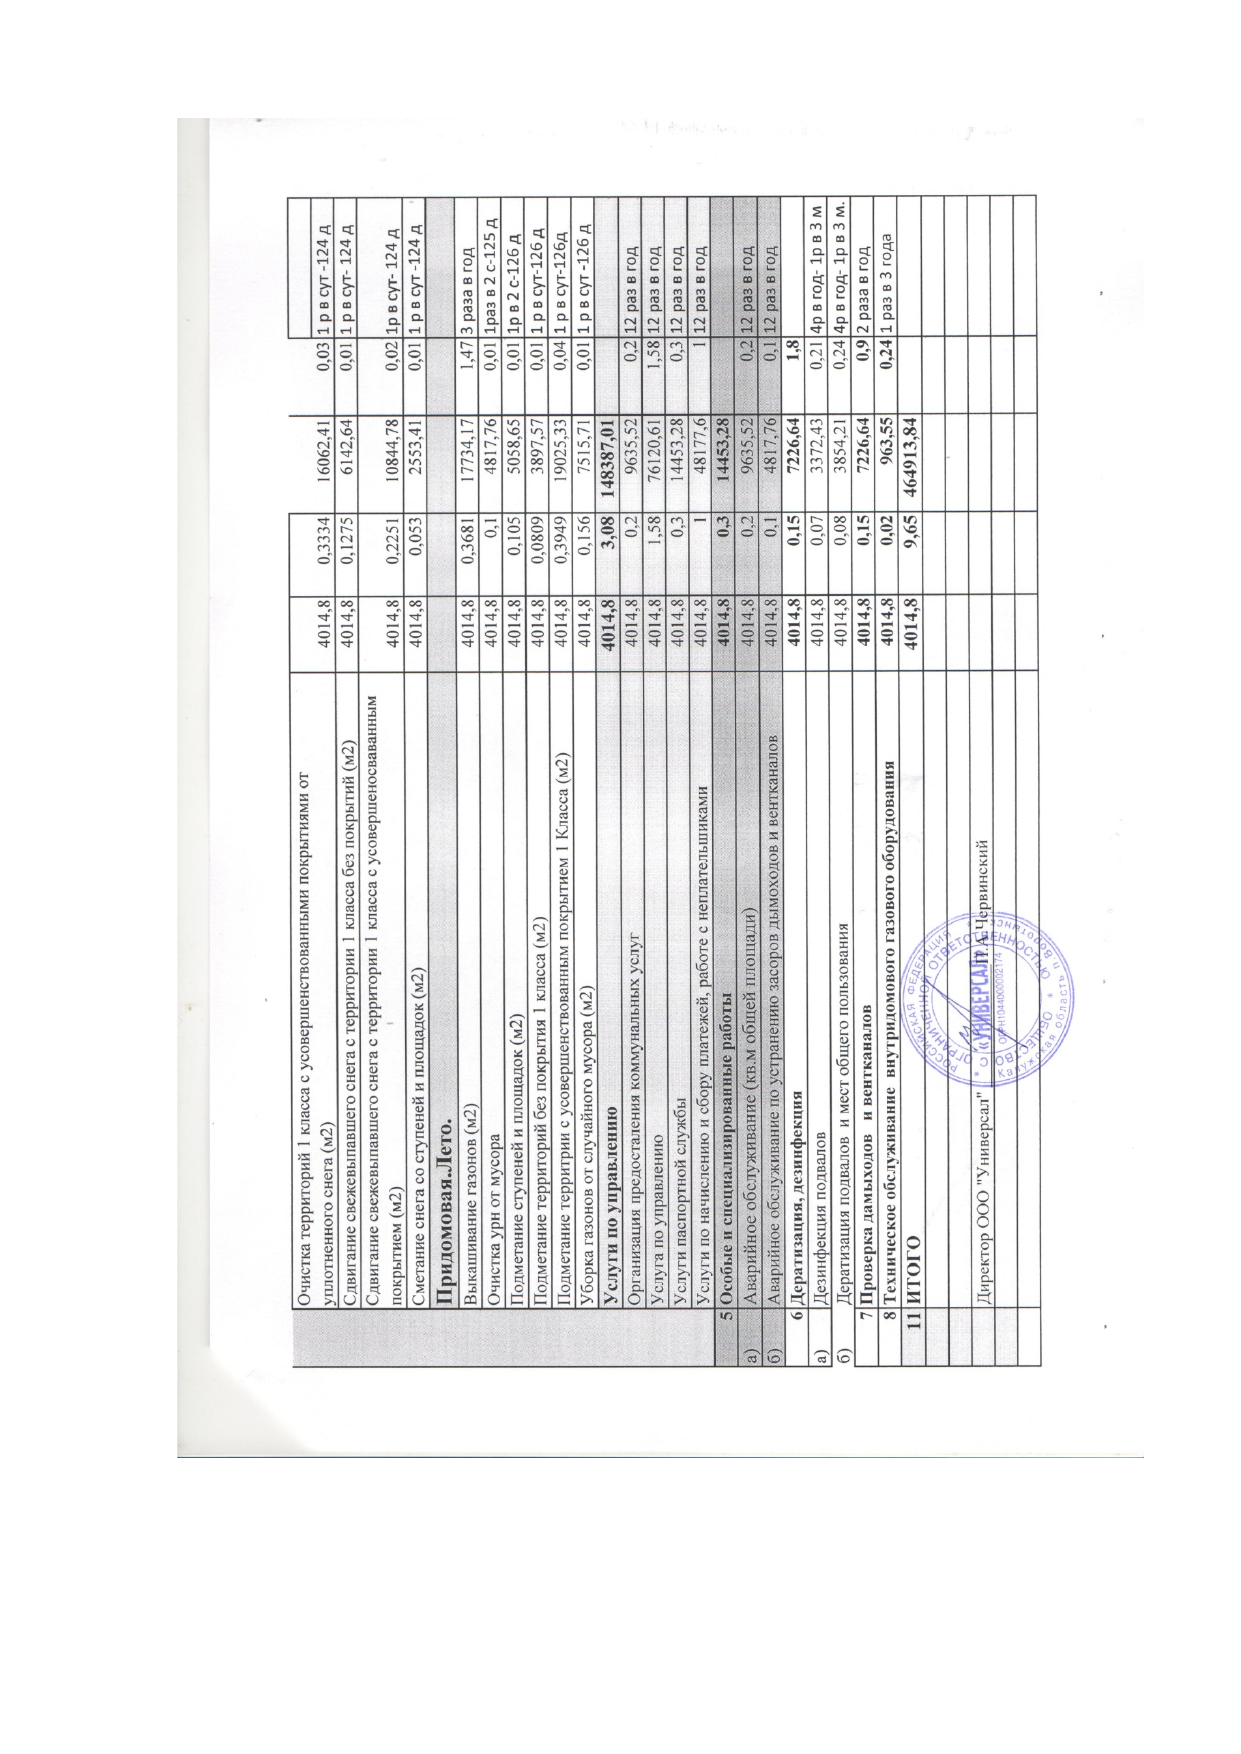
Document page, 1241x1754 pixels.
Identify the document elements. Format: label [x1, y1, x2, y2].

picture [177, 118, 1152, 1458]
